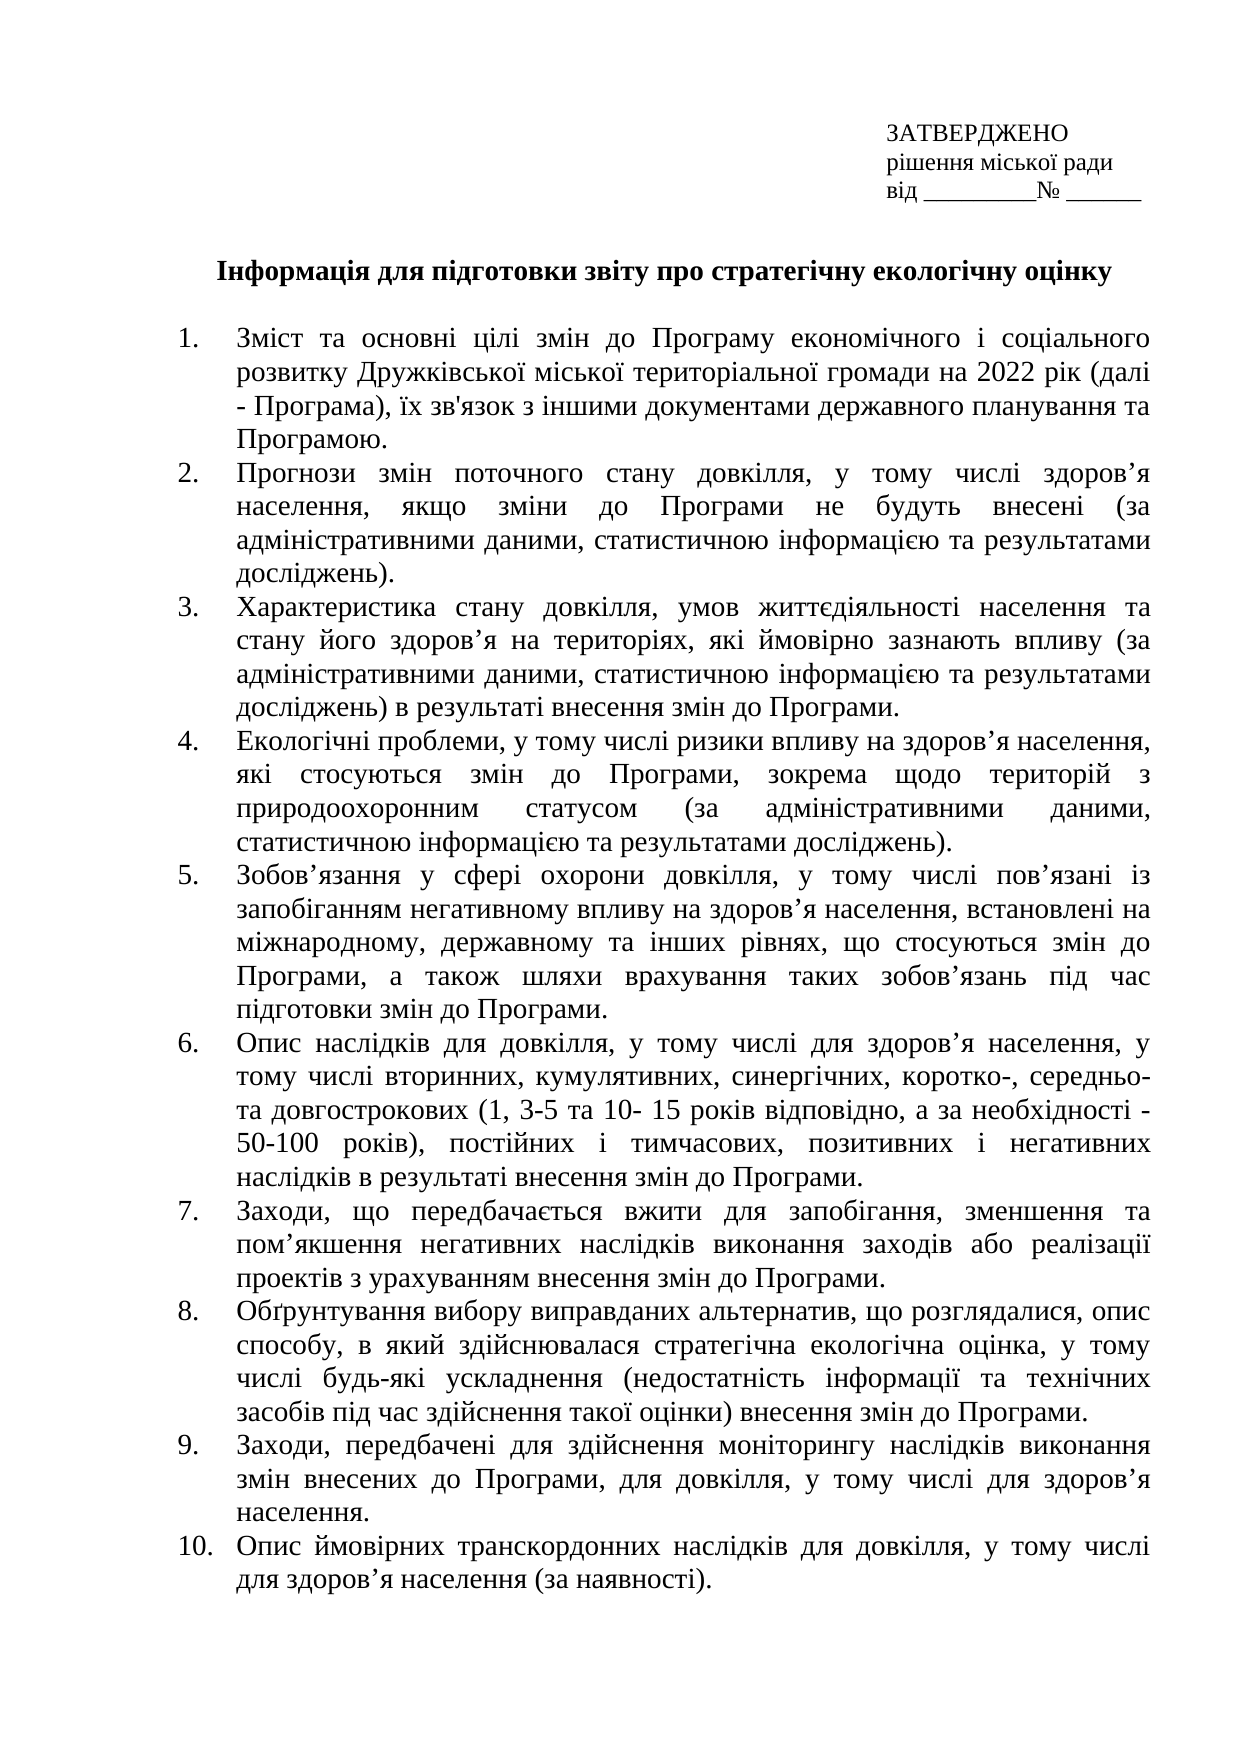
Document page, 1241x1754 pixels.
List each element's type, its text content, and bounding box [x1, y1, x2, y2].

list Опис наслідків для довкілля, у тому числі для здоров’я населення, у тому числі вторинних, кумулятивних, синергічних, коротко-, середньо- та довгострокових (1, 3-5 та 10- 15 років відповідно, а за необхідності - 50-100 років), постійних і тимчасових, позитивних і негативних наслідків в результаті внесення змін до Програми. [177, 1025, 1152, 1193]
list Характеристика стану довкілля, умов життєдіяльності населення та стану його здоров’я на територіях, які ймовірно зазнають впливу (за адміністративними даними, статистичною інформацією та результатами досліджень) в результаті внесення змін до Програми. [177, 589, 1152, 723]
list Прогнози змін поточного стану довкілля, у тому числі здоров’я населення, якщо зміни до Програми не будуть внесені (за адміністративними даними, статистичною інформацією та результатами досліджень). [177, 455, 1152, 589]
list Екологічні проблеми, у тому числі ризики впливу на здоров’я населення, які стосуються змін до Програми, зокрема щодо територій з природоохоронним статусом (за адміністративними даними, статистичною інформацією та результатами досліджень). [177, 723, 1152, 857]
list Зобов’язання у сфері охорони довкілля, у тому числі пов’язані із запобіганням негативному впливу на здоров’я населення, встановлені на міжнародному, державному та інших рівнях, що стосуються змін до Програми, а також шляхи врахування таких зобов’язань під час підготовки змін до Програми. [177, 857, 1152, 1025]
text Інформація для підготовки звіту про стратегічну екологічну оцінку [177, 253, 1152, 287]
list Заходи, передбачені для здійснення моніторингу наслідків виконання змін внесених до Програми, для довкілля, у тому числі для здоров’я населення. [177, 1427, 1152, 1528]
list Зміст та основні цілі змін до Програму економічного і соціального розвитку Дружківської міської територіальної громади на 2022 рік (далі - Програма), їх зв'язок з іншими документами державного планування та Програмою. [177, 321, 1152, 455]
text ЗАТВЕРДЖЕНО [886, 118, 1152, 147]
list Обґрунтування вибору виправданих альтернатив, що розглядалися, опис способу, в який здійснювалася стратегічна екологічна оцінка, у тому числі будь-які ускладнення (недостатність інформації та технічних засобів під час здійснення такої оцінки) внесення змін до Програми. [177, 1293, 1152, 1427]
text рішення міської ради [886, 147, 1152, 176]
list Заходи, що передбачається вжити для запобігання, зменшення та пом’якшення негативних наслідків виконання заходів або реалізації проектів з урахуванням внесення змін до Програми. [177, 1193, 1152, 1293]
text від _________№ ______ [886, 176, 1152, 204]
list Опис ймовірних транскордонних наслідків для довкілля, у тому числі для здоров’я населення (за наявності). [177, 1528, 1152, 1595]
